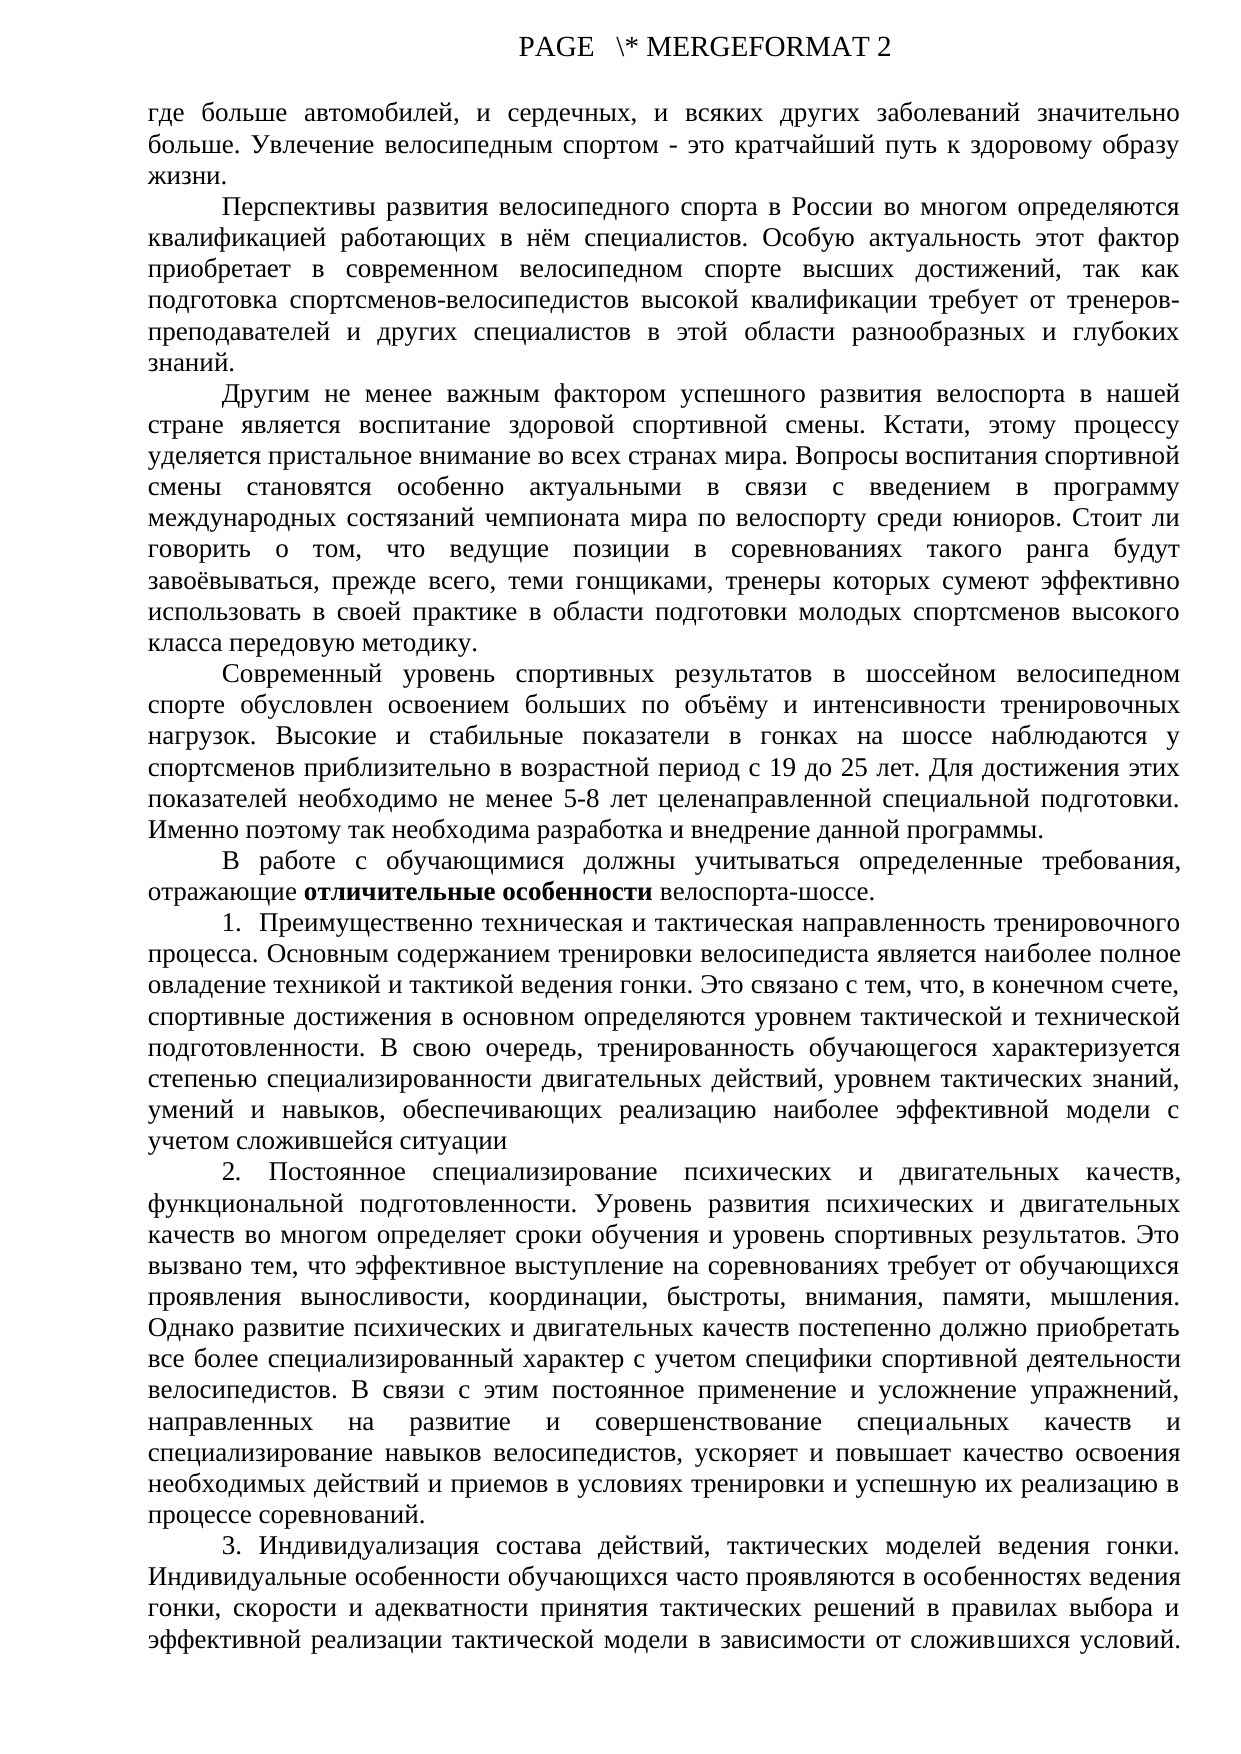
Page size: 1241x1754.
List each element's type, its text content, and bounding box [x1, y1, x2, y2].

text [148, 97, 1181, 190]
text Современный уровень спортивных результатов в шоссейном велосипедном спорте обусловлен освоением больших по объёму и интенсивности тренировочных нагрузок. Высокие и стабильные показатели в гонках на шоссе наблюдаются у спортсменов приблизительно в возрастной период с 19 до 25 лет. Для достижения этих показателей необходимо не менее 5-8 лет целенаправленной специальной подготовки. Именно поэтому так необходима разработка и внедрение данной программы. [148, 657, 1181, 844]
text Перспективы развития велосипедного спорта в России во многом определяются квалификацией работающих в нём специалистов. Особую актуальность этот фактор приобретает в современном велосипедном спорте высших достижений, так как подготовка спортсменов-велосипедистов высокой квалификации требует от тренеров-преподавателей и других специалистов в этой области разнообразных и глубоких знаний. [148, 190, 1181, 377]
text Другим не менее важным фактором успешного развития велоспорта в нашей стране является воспитание здоровой спортивной смены. Кстати, этому процессу уделяется пристальное внимание во всех странах мира. Вопросы воспитания спортивной смены становятся особенно актуальными в связи с введением в программу международных состязаний чемпионата мира по велоспорту среди юниоров. Стоит ли говорить о том, что ведущие позиции в соревнованиях такого ранга будут завоёвываться, прежде всего, теми гонщиками, тренеры которых сумеют эффективно использовать в своей практике в области подготовки молодых спортсменов высокого класса передовую методику. [148, 377, 1181, 657]
text В работе с обучающимися должны учитываться определенные требования, отражающие отличительные особенности велоспорта-шоссе. 1. Преимущественно техническая и тактическая направленность тренировочного процесса. Основным содержанием тренировки велосипедиста является наиболее полное овладение техникой и тактикой ведения гонки. Это связано с тем, что, в конечном счете, спортивные достижения в основном определяются уровнем тактической и технической подготовленности. В свою очередь, тренированность обучающегося характеризуется степенью специализированности двигательных действий, уровнем тактических знаний, умений и навыков, обеспечивающих реализацию наиболее эффективной модели с учетом сложившейся ситуации [148, 844, 1181, 1156]
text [148, 1529, 1181, 1654]
text 2. Постоянное специализирование психических и двигательных качеств, функциональной подготовленности. Уровень развития психических и двигательных качеств во многом определяет сроки обучения и уровень спортивных результатов. Это вызвано тем, что эффективное выступление на соревнованиях требует от обучающихся проявления выносливости, координации, быстроты, внимания, памяти, мышления. Однако развитие психических и двигательных качеств постепенно должно приобретать все более специализированный характер с учетом специфики спортивной деятельности велосипедистов. В связи с этим постоянное применение и усложнение упражнений, направленных на развитие и совершенствование специальных качеств и специализирование навыков велосипедистов, ускоряет и повышает качество освоения необходимых действий и приемов в условиях тренировки и успешную их реализацию в процессе соревнований. [148, 1156, 1181, 1529]
